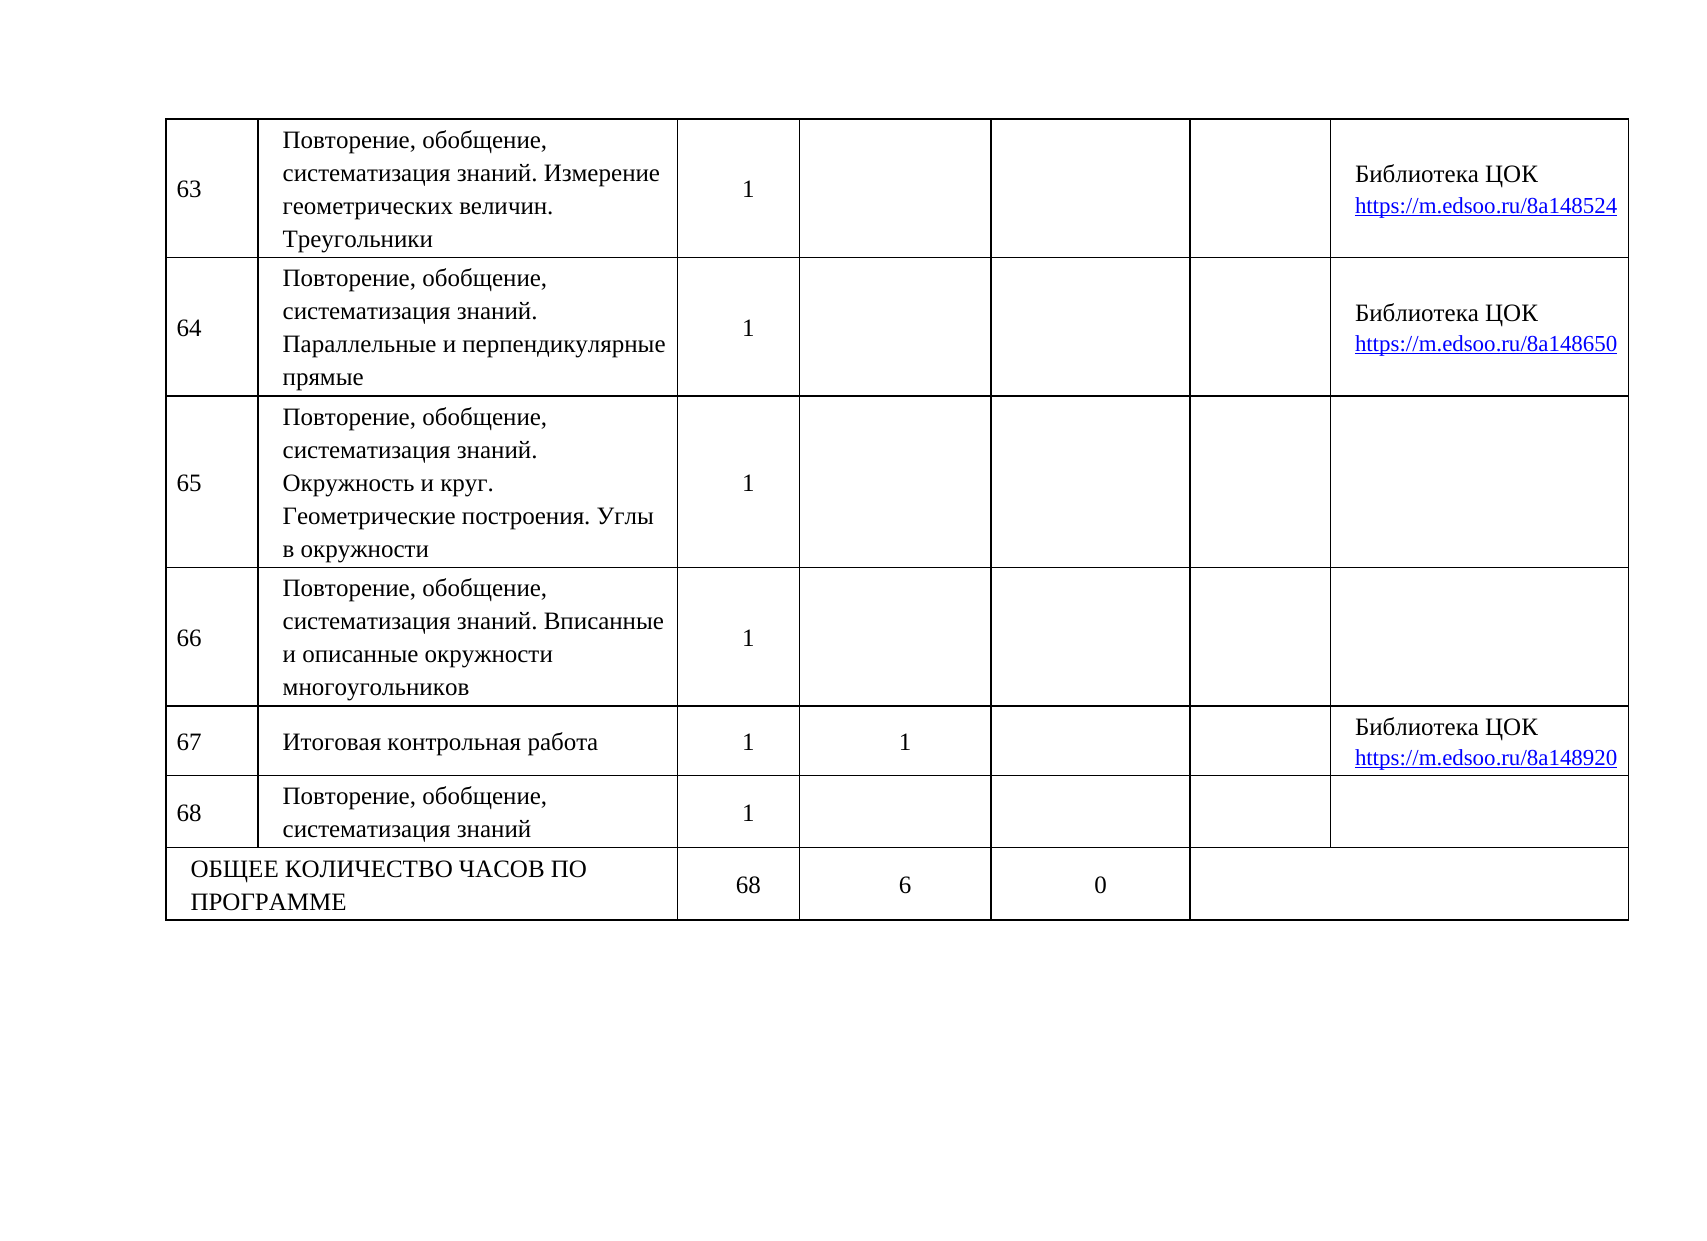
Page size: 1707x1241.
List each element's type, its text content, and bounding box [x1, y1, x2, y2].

table_cell 0 [992, 848, 1189, 919]
table_cell [1191, 568, 1330, 705]
table_cell [800, 776, 990, 847]
table_cell 68 [167, 776, 257, 847]
table_cell [1331, 397, 1628, 566]
table_cell Повторение, обобщение, систематизация знаний. Вписанные и описанные окружности многоугольников [259, 568, 677, 705]
table_cell 67 [167, 707, 257, 774]
table_cell 64 [167, 258, 257, 395]
table_cell Библиотека ЦОК https://m.edsoo.ru/8a148650 [1331, 258, 1628, 395]
table_cell [800, 568, 990, 705]
table_cell 6 [800, 848, 990, 919]
table_cell [992, 707, 1189, 774]
table_cell [1191, 397, 1330, 566]
table_cell Повторение, обобщение, систематизация знаний. Окружность и круг. Геометрические построения. Углы в окружности [259, 397, 677, 566]
table_cell [800, 397, 990, 566]
table_cell 63 [167, 120, 257, 257]
table_cell [992, 568, 1189, 705]
table_cell 1 [800, 707, 990, 774]
table_cell Повторение, обобщение, систематизация знаний. Измерение геометрических величин. Треугольники [259, 120, 677, 257]
table_cell [1191, 258, 1330, 395]
table_cell Библиотека ЦОК https://m.edsoo.ru/8a148920 [1331, 707, 1628, 774]
table_cell 65 [167, 397, 257, 566]
table_cell [1191, 848, 1628, 919]
table_cell [992, 397, 1189, 566]
table_cell Библиотека ЦОК https://m.edsoo.ru/8a148524 [1331, 120, 1628, 257]
table_cell 66 [167, 568, 257, 705]
table_cell 1 [678, 258, 799, 395]
table_cell 1 [678, 397, 799, 566]
table_cell [1191, 120, 1330, 257]
table_cell Повторение, обобщение, систематизация знаний. Параллельные и перпендикулярные прямые [259, 258, 677, 395]
table_cell 1 [678, 568, 799, 705]
table_cell 1 [678, 776, 799, 847]
table_cell Повторение, обобщение, систематизация знаний [259, 776, 677, 847]
table_cell 1 [678, 120, 799, 257]
table_cell 1 [678, 707, 799, 774]
table_cell [992, 120, 1189, 257]
table_cell [992, 776, 1189, 847]
table_cell [800, 120, 990, 257]
table_cell [1331, 776, 1628, 847]
table_cell [992, 258, 1189, 395]
table_cell [1191, 707, 1330, 774]
table_cell [1331, 568, 1628, 705]
table_cell ОБЩЕЕ КОЛИЧЕСТВО ЧАСОВ ПО ПРОГРАММЕ [167, 848, 677, 919]
table_cell [800, 258, 990, 395]
table_cell [1191, 776, 1330, 847]
table_cell 68 [678, 848, 799, 919]
table_cell Итоговая контрольная работа [259, 707, 677, 774]
